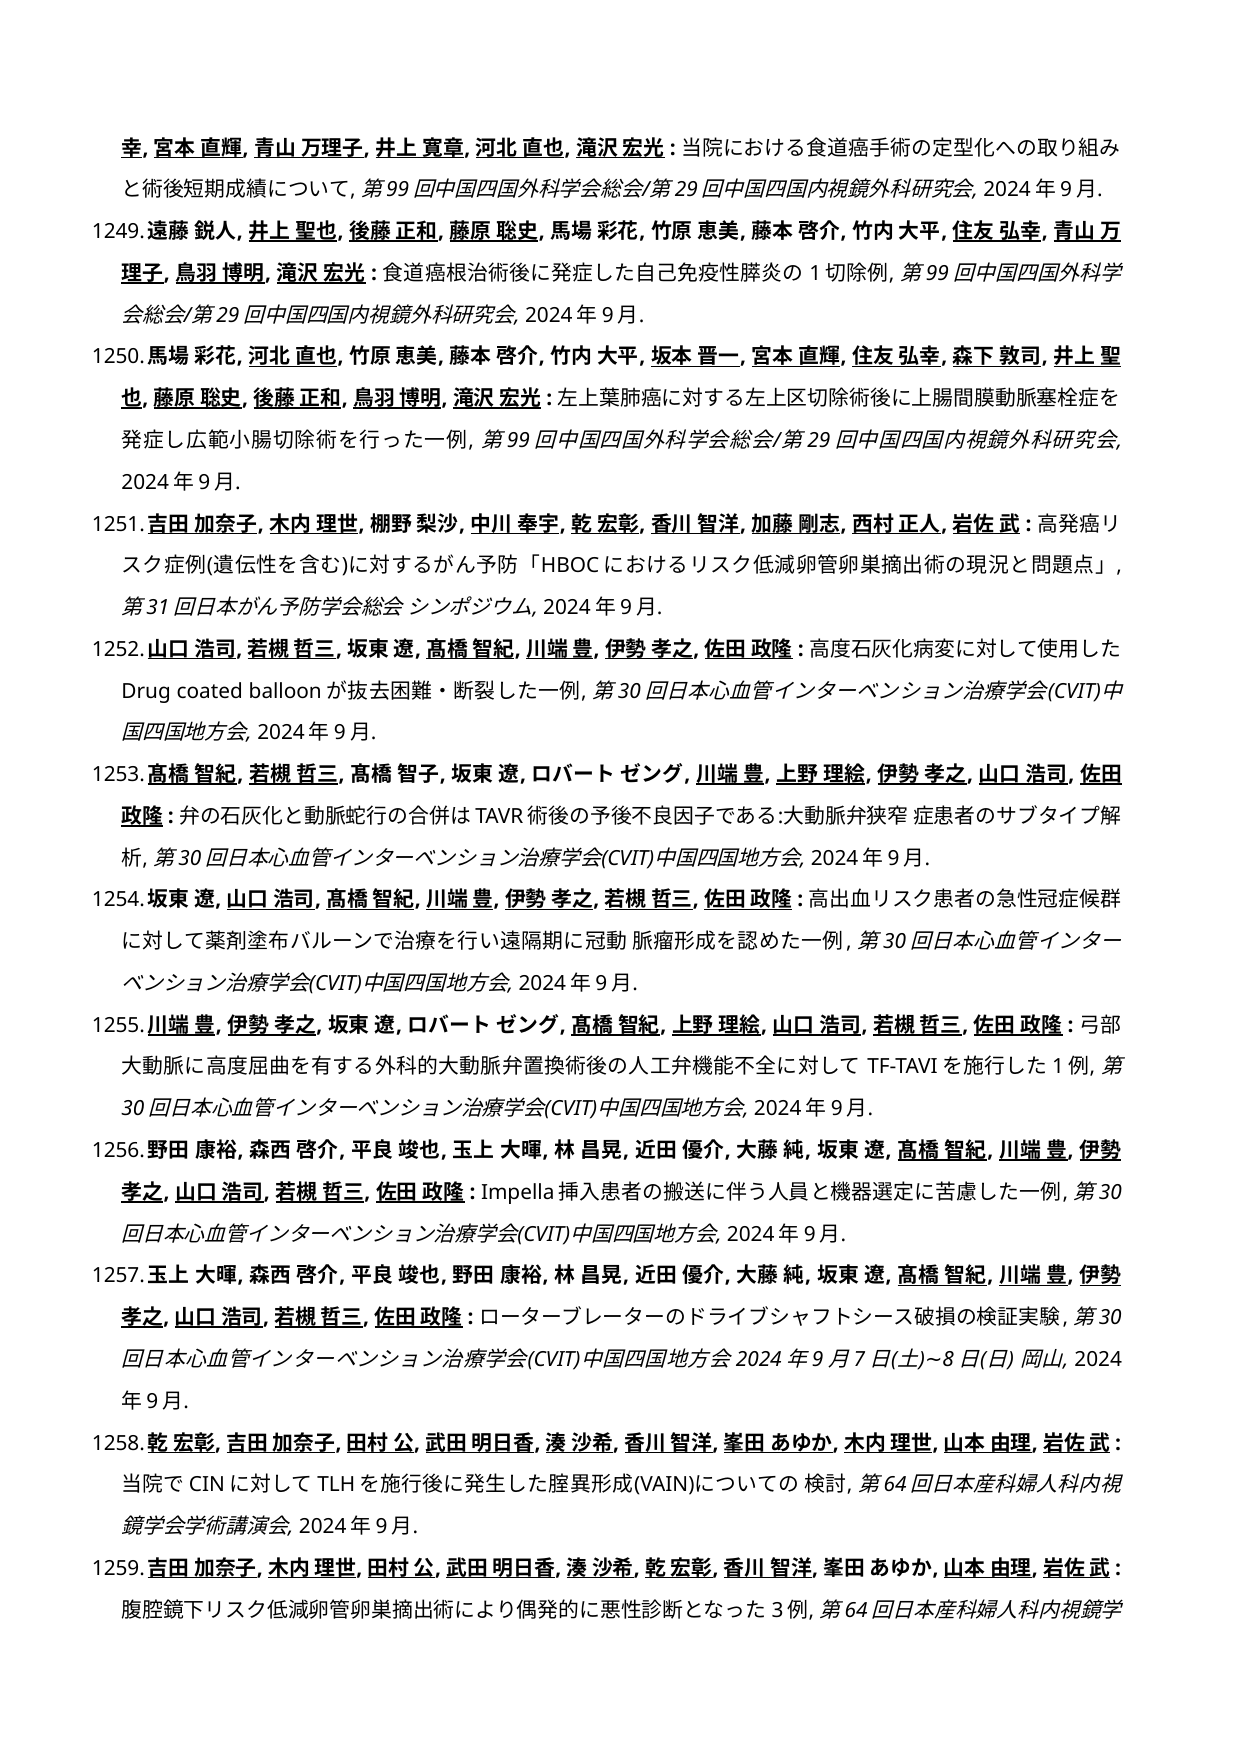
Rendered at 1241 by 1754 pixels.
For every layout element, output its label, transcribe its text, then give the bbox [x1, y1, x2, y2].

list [92, 125, 1122, 209]
list 遠藤 鋭人, 井上 聖也, 後藤 正和, 藤原 聡史, 馬場 彩花, 竹原 恵美, 藤本 啓介, 竹内 大平, 住友 弘幸, 青山 万理子, 鳥羽 博明, 滝沢 宏光 : 食道癌根治術後に発症した自己免疫性膵炎の1切除例, 第99回中国四国外科学会総会/第29回中国四国内視鏡外科研究会, 2024年9月. [92, 209, 1122, 334]
list 玉上 大暉, 森西 啓介, 平良 竣也, 野田 康裕, 林 昌晃, 近田 優介, 大藤 純, 坂東 遼, 髙橋 智紀, 川端 豊, 伊勢 孝之, 山口 浩司, 若槻 哲三, 佐田 政隆 : ローターブレーターのドライブシャフトシース破損の検証実験, 第30回日本心血管インターベンション治療学会(CVIT)中国四国地方会 2024年9月7日(土)∼8日(日) 岡山, 2024年9月. [92, 1253, 1122, 1420]
list 川端 豊, 伊勢 孝之, 坂東 遼, ロバート ゼング, 髙橋 智紀, 上野 理絵, 山口 浩司, 若槻 哲三, 佐田 政隆 : 弓部大動脈に高度屈曲を有する外科的大動脈弁置換術後の人工弁機能不全に対して TF-TAVIを施行した1例, 第30回日本心血管インターベンション治療学会(CVIT)中国四国地方会, 2024年9月. [92, 1002, 1122, 1128]
list 髙橋 智紀, 若槻 哲三, 髙橋 智子, 坂東 遼, ロバート ゼング, 川端 豊, 上野 理絵, 伊勢 孝之, 山口 浩司, 佐田 政隆 : 弁の石灰化と動脈蛇行の合併はTAVR術後の予後不良因子である:大動脈弁狭窄 症患者のサブタイプ解析, 第30回日本心血管インターベンション治療学会(CVIT)中国四国地方会, 2024年9月. [92, 752, 1122, 877]
list 乾 宏彰, 吉田 加奈子, 田村 公, 武田 明日香, 湊 沙希, 香川 智洋, 峯田 あゆか, 木内 理世, 山本 由理, 岩佐 武 : 当院でCINに対してTLHを施行後に発生した腟異形成(VAIN)についての 検討, 第64回日本産科婦人科内視鏡学会学術講演会, 2024年9月. [92, 1420, 1122, 1545]
list 山口 浩司, 若槻 哲三, 坂東 遼, 髙橋 智紀, 川端 豊, 伊勢 孝之, 佐田 政隆 : 高度石灰化病変に対して使用したDrug coated balloonが抜去困難・断裂した一例, 第30回日本心血管インターベンション治療学会(CVIT)中国四国地方会, 2024年9月. [92, 626, 1122, 752]
list 馬場 彩花, 河北 直也, 竹原 恵美, 藤本 啓介, 竹内 大平, 坂本 晋一, 宮本 直輝, 住友 弘幸, 森下 敦司, 井上 聖也, 藤原 聡史, 後藤 正和, 鳥羽 博明, 滝沢 宏光 : 左上葉肺癌に対する左上区切除術後に上腸間膜動脈塞栓症を発症し広範小腸切除術を行った一例, 第99回中国四国外科学会総会/第29回中国四国内視鏡外科研究会, 2024年9月. [92, 334, 1122, 501]
list 坂東 遼, 山口 浩司, 髙橋 智紀, 川端 豊, 伊勢 孝之, 若槻 哲三, 佐田 政隆 : 高出血リスク患者の急性冠症候群に対して薬剤塗布バルーンで治療を行い遠隔期に冠動 脈瘤形成を認めた一例, 第30回日本心血管インターベンション治療学会(CVIT)中国四国地方会, 2024年9月. [92, 877, 1122, 1002]
list 野田 康裕, 森西 啓介, 平良 竣也, 玉上 大暉, 林 昌晃, 近田 優介, 大藤 純, 坂東 遼, 髙橋 智紀, 川端 豊, 伊勢 孝之, 山口 浩司, 若槻 哲三, 佐田 政隆 : Impella挿入患者の搬送に伴う人員と機器選定に苦慮した一例, 第30回日本心血管インターベンション治療学会(CVIT)中国四国地方会, 2024年9月. [92, 1128, 1122, 1253]
list 吉田 加奈子, 木内 理世, 棚野 梨沙, 中川 奉宇, 乾 宏彰, 香川 智洋, 加藤 剛志, 西村 正人, 岩佐 武 : 高発癌リスク症例(遺伝性を含む)に対するがん予防「HBOCにおけるリスク低減卵管卵巣摘出術の現況と問題点」, 第31回日本がん予防学会総会 シンポジウム, 2024年9月. [92, 501, 1122, 626]
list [92, 1545, 1122, 1629]
